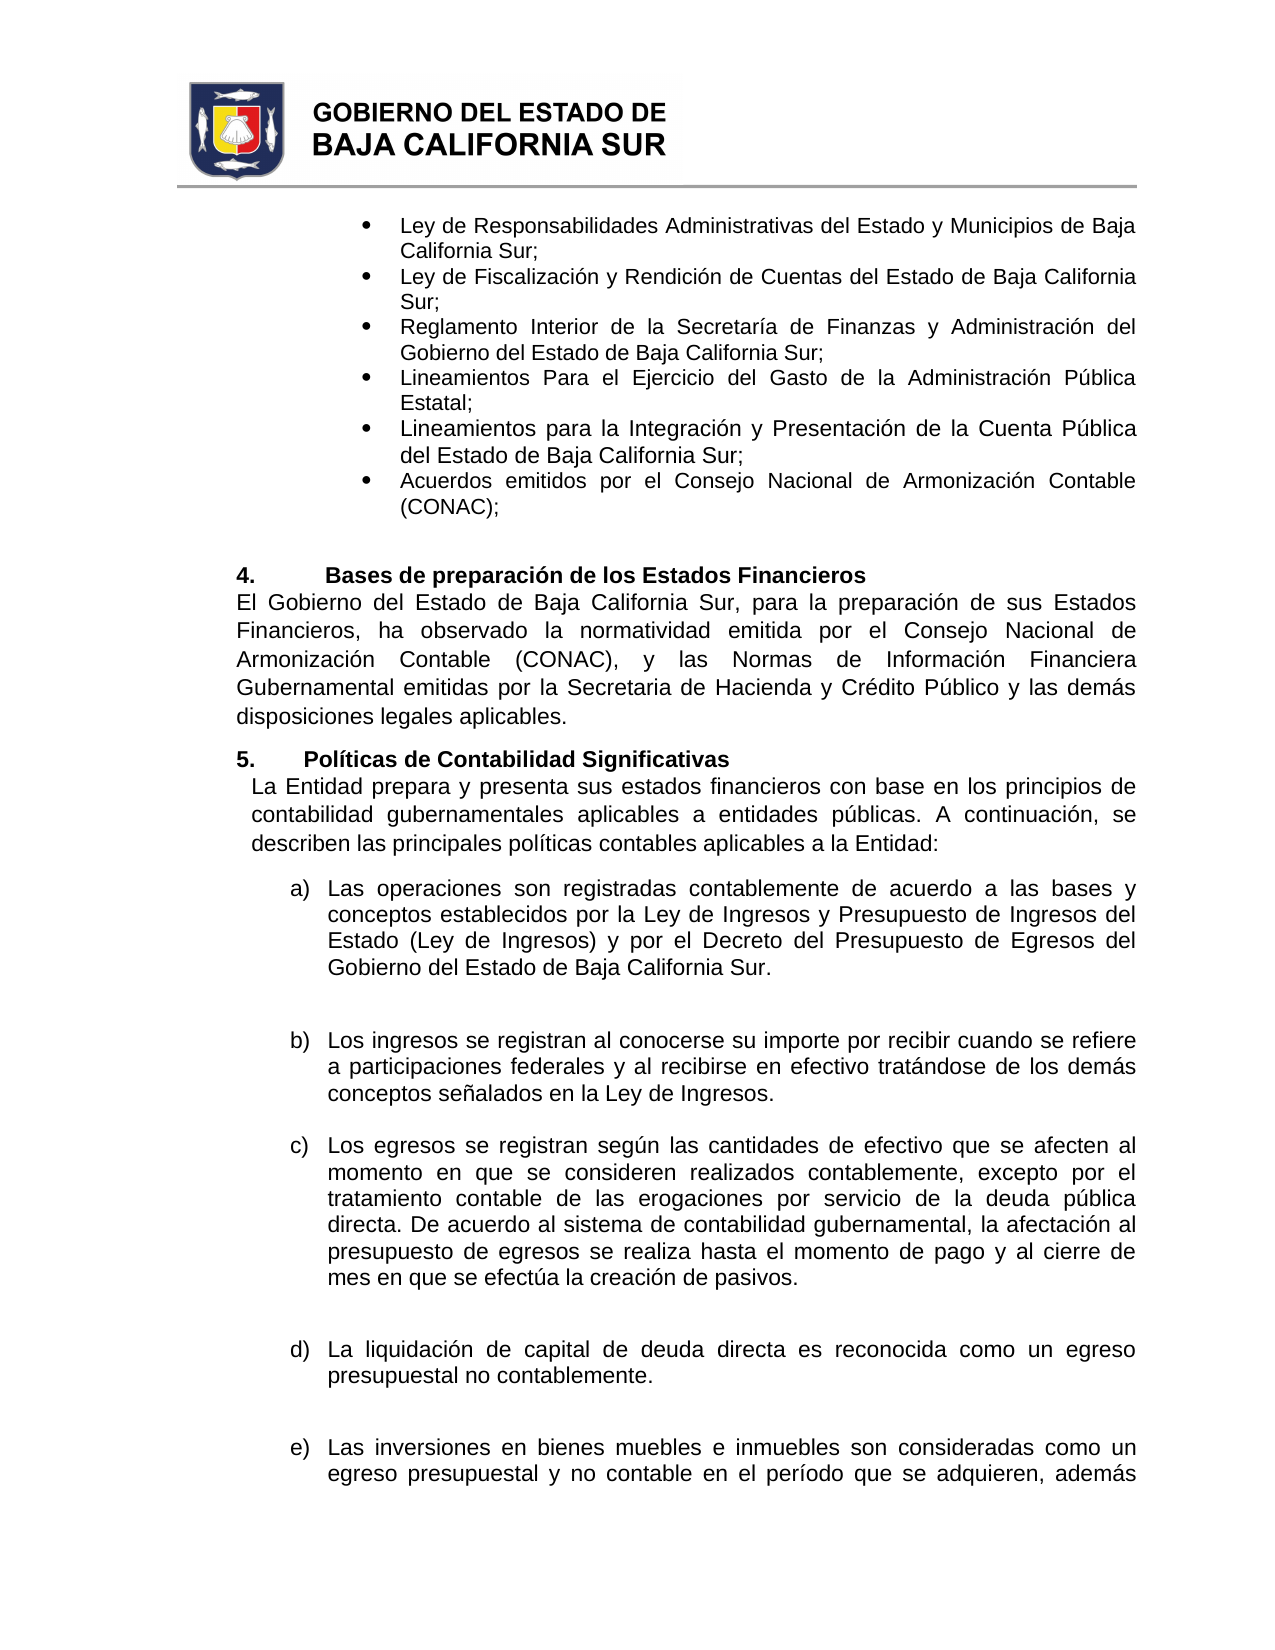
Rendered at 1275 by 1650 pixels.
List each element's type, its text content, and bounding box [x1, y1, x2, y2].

list Lineamientos para la Integración y Presentación de la Cuenta Pública del Estado de Baja California Sur; [362, 415, 1137, 468]
list La liquidación de capital de deuda directa es reconocida como un egreso presupuestal no contablemente. [290, 1336, 1137, 1388]
text La Entidad prepara y presenta sus estados financieros con base en los principios de contabilidad gubernamentales aplicables a entidades públicas. A continuación, se describen las principales políticas contables aplicables a la Entidad: [251, 773, 1137, 856]
list Bases de preparación de los Estados Financieros [236, 564, 1137, 589]
title Las operaciones son registradas contablemente de acuerdo a las bases y conceptos establecidos por la Ley de Ingresos y Presupuesto de Ingresos del Estado (Ley de Ingresos) y por el Decreto del Presupuesto de Egresos del Gobierno del Estado de Baja California Sur. [290, 875, 1137, 980]
list Ley de Fiscalización y Rendición de Cuentas del Estado de Baja California Sur; [362, 263, 1137, 314]
list Acuerdos emitidos por el Consejo Nacional de Armonización Contable (CONAC); [362, 468, 1137, 519]
list Los ingresos se registran al conocerse su importe por recibir cuando se refiere a participaciones federales y al recibirse en efectivo tratándose de los demás conceptos señalados en la Ley de Ingresos. [290, 1027, 1137, 1106]
list Lineamientos Para el Ejercicio del Gasto de la Administración Pública Estatal; [362, 365, 1137, 415]
list Políticas de Contabilidad Significativas [236, 748, 1137, 773]
picture [177, 73, 684, 185]
text El Gobierno del Estado de Baja California Sur, para la preparación de sus Estados Financieros, ha observado la normatividad emitida por el Consejo Nacional de Armonización Contable (CONAC), y las Normas de Información Financiera Gubernamental emitidas por la Secretaria de Hacienda y Crédito Público y las demás disposiciones legales aplicables. [236, 589, 1137, 729]
list Los egresos se registran según las cantidades de efectivo que se afecten al momento en que se consideren realizados contablemente, excepto por el tratamiento contable de las erogaciones por servicio de la deuda pública directa. De acuerdo al sistema de contabilidad gubernamental, la afectación al presupuesto de egresos se realiza hasta el momento de pago y al cierre de mes en que se efectúa la creación de pasivos. [290, 1132, 1137, 1291]
list Reglamento Interior de la Secretaría de Finanzas y Administración del Gobierno del Estado de Baja California Sur; [362, 314, 1137, 365]
list Ley de Responsabilidades Administrativas del Estado y Municipios de Baja California Sur; [362, 213, 1137, 263]
